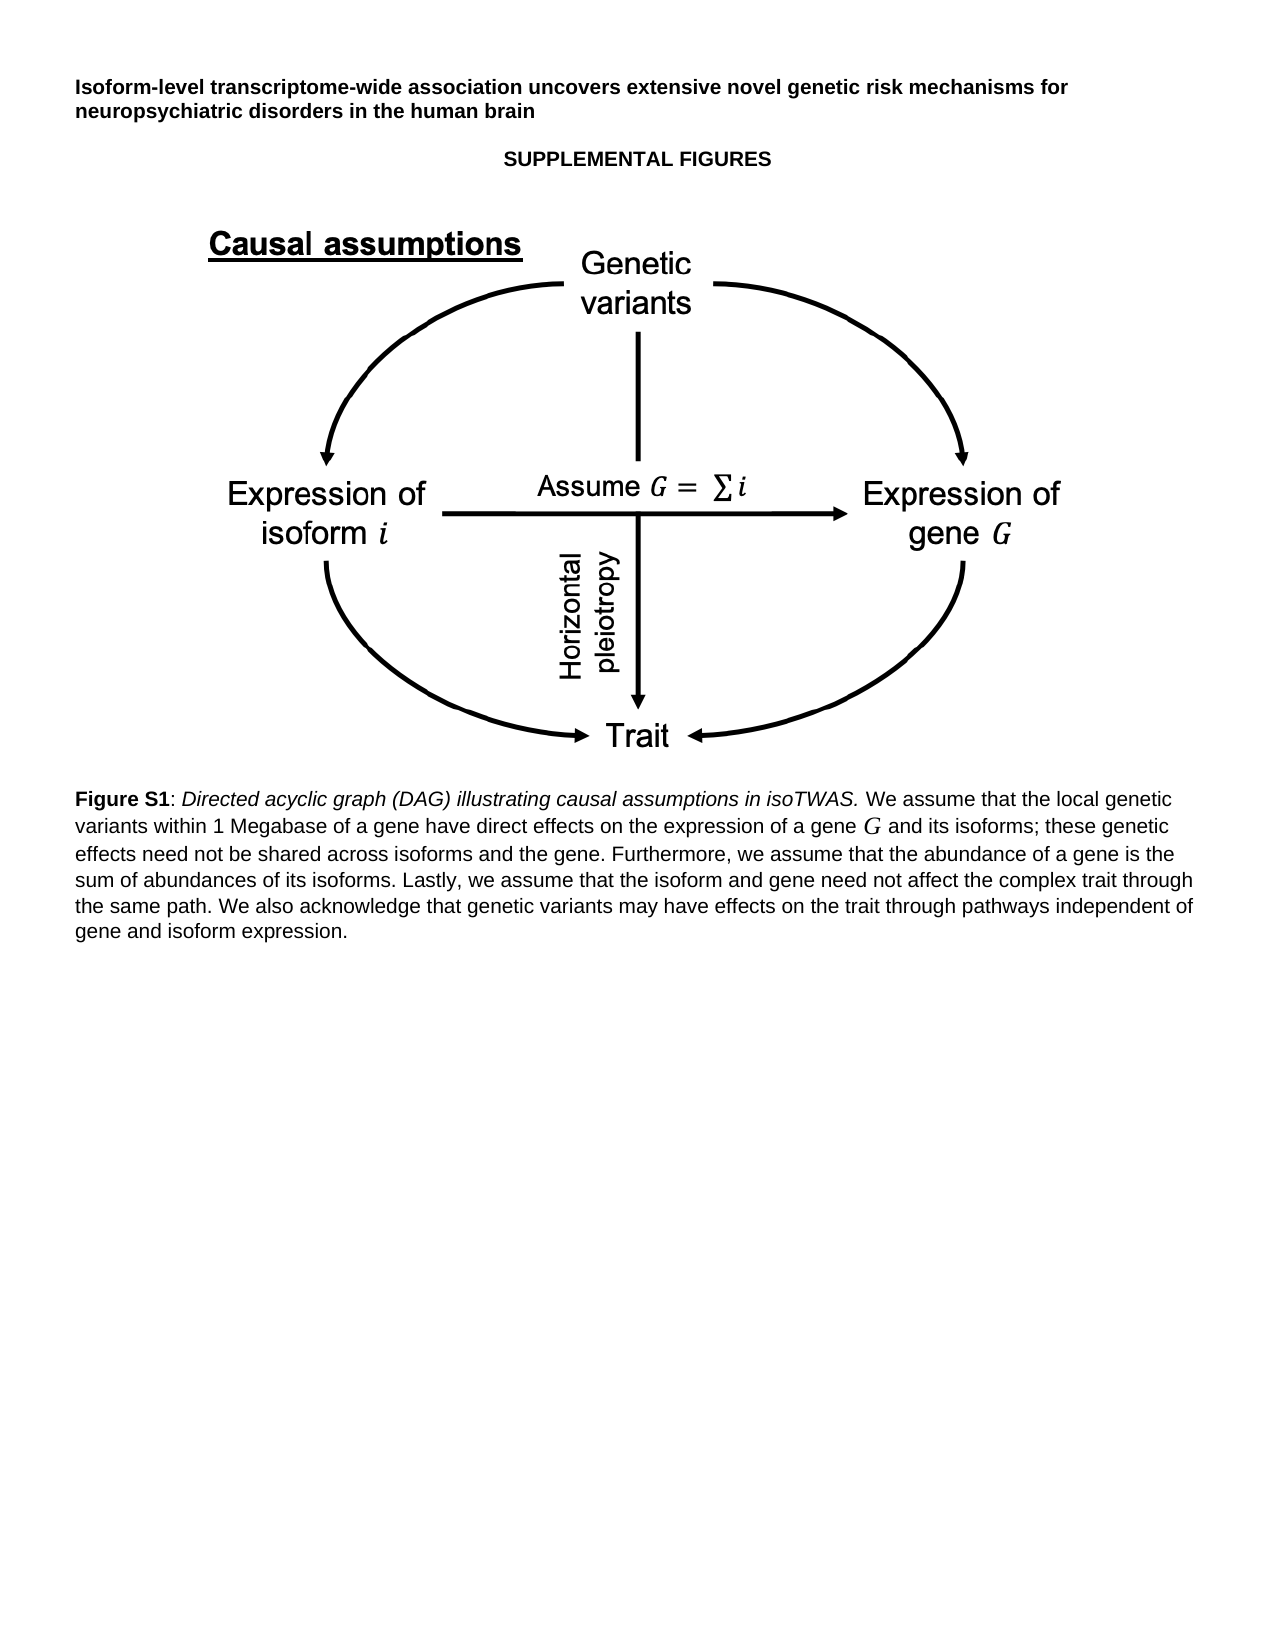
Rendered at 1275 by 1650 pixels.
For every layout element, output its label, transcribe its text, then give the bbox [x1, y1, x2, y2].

subtitle Figure S1: Directed acyclic graph (DAG) illustrating causal assumptions in isoTWAS. We assume that the local genetic variants within 1 Megabase of a gene have direct effects on the expression of a gene and its isoforms; these genetic effects need not be shared across isoforms and the gene. Furthermore, we assume that the abundance of a gene is the sum of abundances of its isoforms. Lastly, we assume that the isoform and gene need not affect the complex trait through the same path. We also acknowledge that genetic variants may have effects on the trait through pathways independent of gene and isoform expression. [75, 786, 1200, 943]
text SUPPLEMENTAL FIGURES [75, 147, 1200, 171]
text Isoform-level transcriptome-wide association uncovers extensive novel genetic risk mechanisms for neuropsychiatric disorders in the human brain [75, 75, 1200, 123]
picture [201, 226, 1067, 749]
